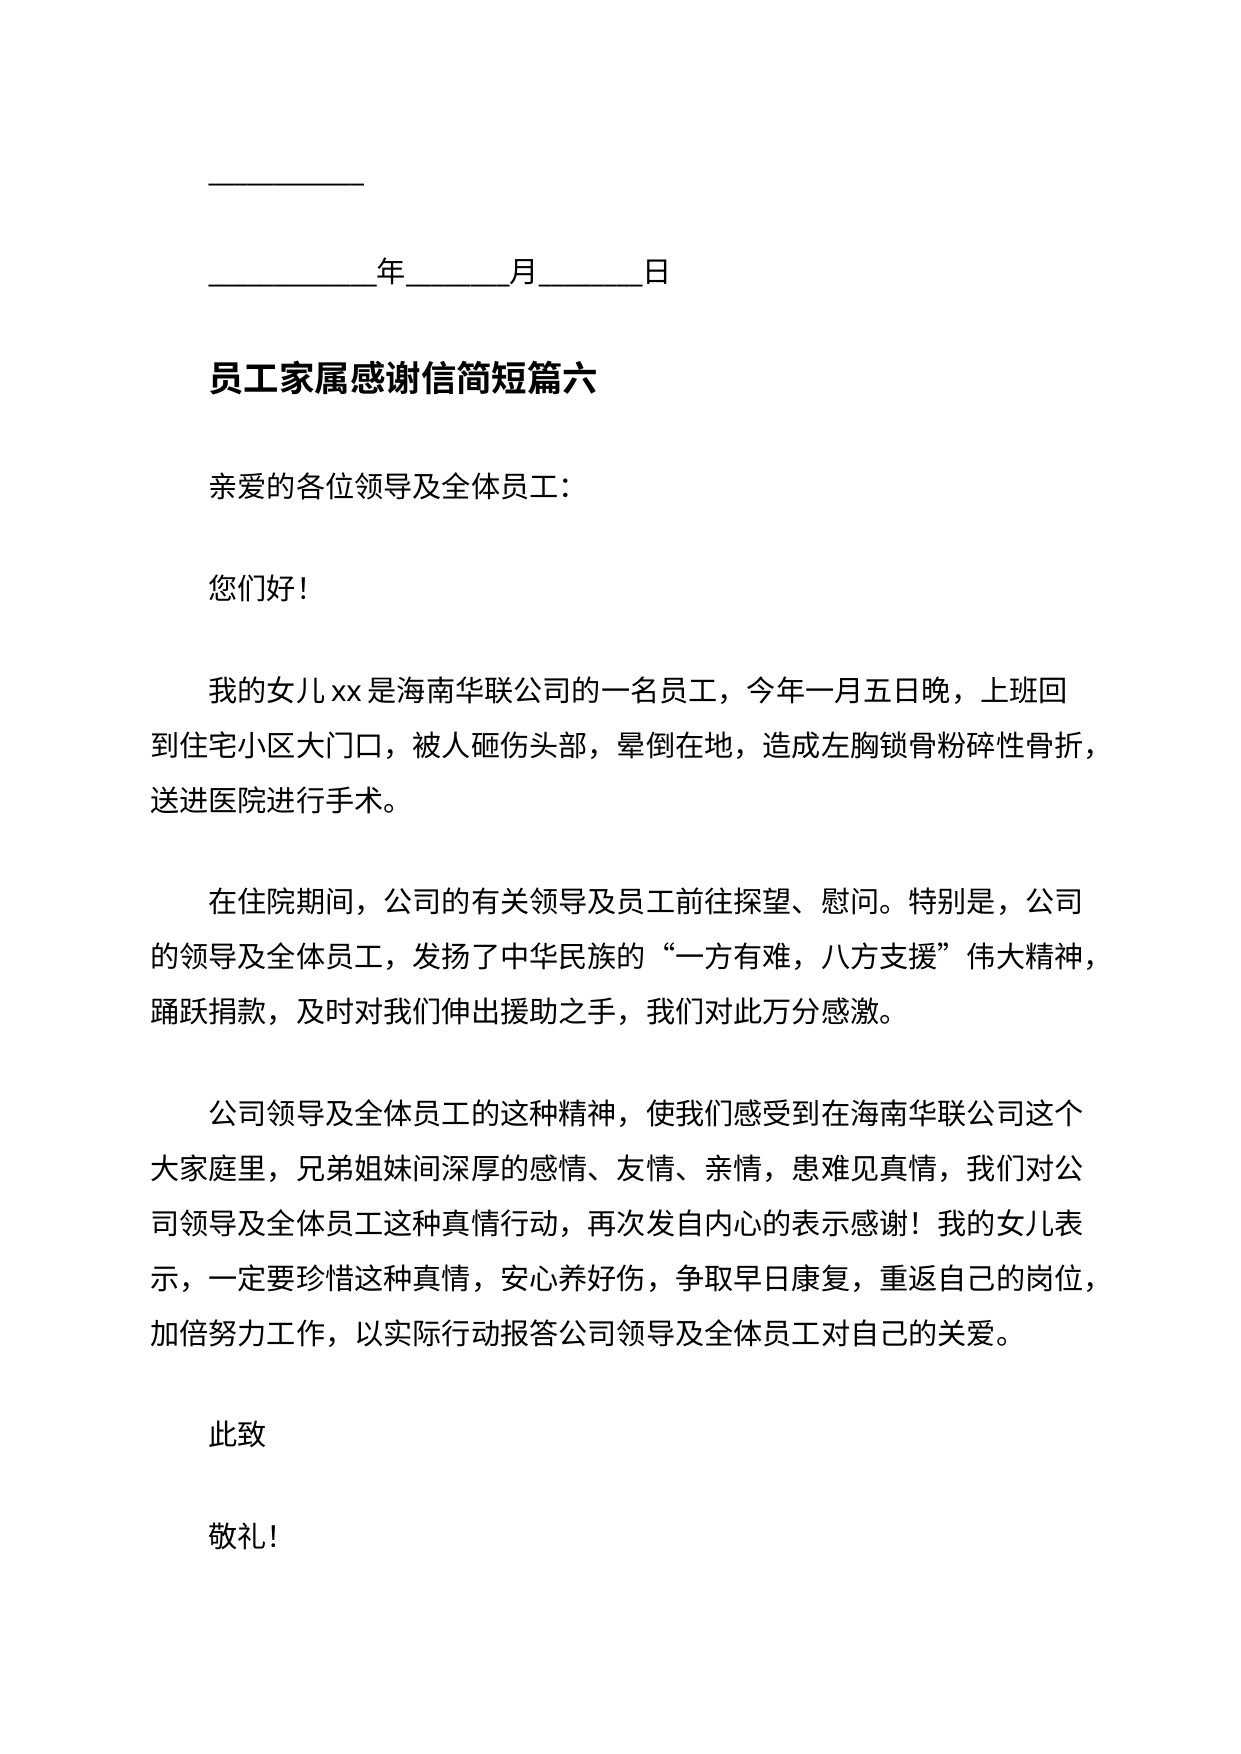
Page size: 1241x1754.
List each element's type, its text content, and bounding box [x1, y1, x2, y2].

text 我的女儿xx是海南华联公司的一名员工，今年一月五日晚，上班回到住宅小区大门口，被人砸伤头部，晕倒在地，造成左胸锁骨粉碎性骨折，送进医院进行手术。 [150, 667, 1090, 819]
text 敬礼！ [150, 1514, 1090, 1556]
text 亲爱的各位领导及全体员工： [150, 464, 1090, 506]
text 在住院期间，公司的有关领导及员工前往探望、慰问。特别是，公司的领导及全体员工，发扬了中华民族的“一方有难，八方支援”伟大精神，踊跃捐款，及时对我们伸出援助之手，我们对此万分感激。 [150, 879, 1090, 1031]
text 您们好！ [150, 566, 1090, 608]
text ____________ [150, 150, 1090, 190]
text _____________年________月________日 [150, 248, 1090, 291]
text 此致 [150, 1412, 1090, 1454]
text 公司领导及全体员工的这种精神，使我们感受到在海南华联公司这个大家庭里，兄弟姐妹间深厚的感情、友情、亲情，患难见真情，我们对公司领导及全体员工这种真情行动，再次发自内心的表示感谢！我的女儿表示，一定要珍惜这种真情，安心养好伤，争取早日康复，重返自己的岗位，加倍努力工作，以实际行动报答公司领导及全体员工对自己的关爱。 [150, 1091, 1090, 1352]
text 员工家属感谢信简短篇六 [150, 350, 1090, 402]
